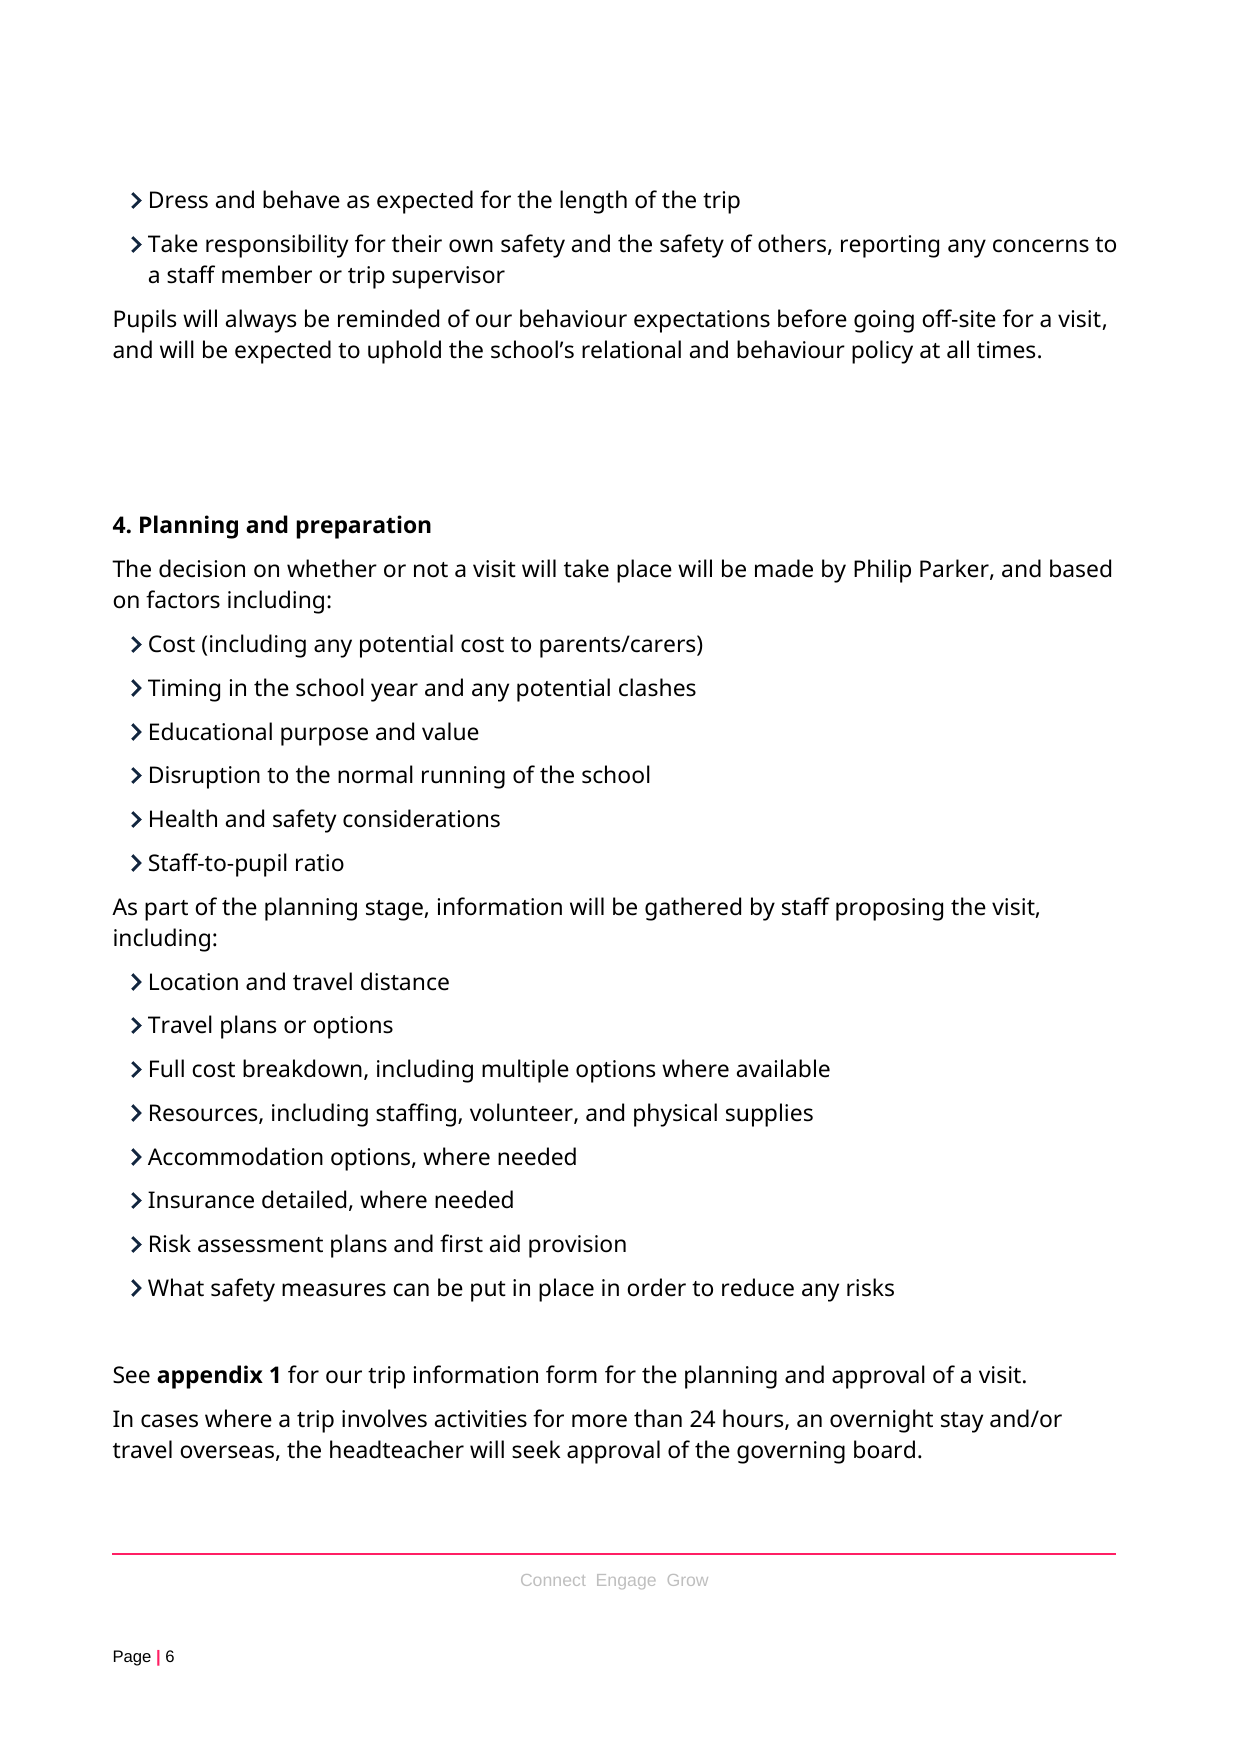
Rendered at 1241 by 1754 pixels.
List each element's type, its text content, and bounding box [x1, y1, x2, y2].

text Pupils will always be reminded of our behaviour expectations before going off-site for a visit, and will be expected to uphold the school’s relational and behaviour policy at all times. [112, 303, 1128, 366]
text Dress and behave as expected for the length of the trip [130, 184, 1128, 216]
text See appendix 1 for our trip information form for the planning and approval of a visit. [112, 1359, 1128, 1391]
text As part of the planning stage, information will be gathered by staff proposing the visit, including: [112, 891, 1128, 953]
text The decision on whether or not a visit will take place will be made by Philip Parker, and based on factors including: [112, 553, 1128, 616]
picture [131, 1192, 142, 1209]
text Insurance detailed, where needed [130, 1184, 1128, 1216]
text Timing in the school year and any potential clashes [130, 672, 1128, 703]
picture [131, 1148, 142, 1166]
text Accommodation options, where needed [130, 1141, 1128, 1172]
text Disruption to the normal running of the school [130, 759, 1128, 791]
picture [131, 1017, 142, 1034]
picture [131, 679, 142, 697]
text Full cost breakdown, including multiple options where available [130, 1053, 1128, 1084]
text Resources, including staffing, volunteer, and physical supplies [130, 1097, 1128, 1128]
picture [131, 236, 142, 253]
picture [131, 723, 142, 741]
picture [131, 1061, 142, 1078]
picture [131, 1279, 142, 1297]
text Risk assessment plans and first aid provision [130, 1228, 1128, 1259]
picture [131, 767, 142, 784]
text Take responsibility for their own safety and the safety of others, reporting any concerns to a staff member or trip supervisor [130, 228, 1128, 291]
picture [131, 973, 142, 991]
picture [131, 1104, 142, 1122]
text What safety measures can be put in place in order to reduce any risks [130, 1272, 1128, 1303]
picture [131, 636, 142, 653]
text Educational purpose and value [130, 716, 1128, 747]
subtitle 4. Planning and preparation [112, 509, 1128, 541]
text Health and safety considerations [130, 803, 1128, 834]
picture [131, 811, 142, 828]
picture [131, 1236, 142, 1253]
text In cases where a trip involves activities for more than 24 hours, an overnight stay and/or travel overseas, the headteacher will seek approval of the governing board. [112, 1403, 1128, 1466]
text Cost (including any potential cost to parents/carers) [130, 628, 1128, 659]
text Travel plans or options [130, 1009, 1128, 1041]
picture [131, 192, 142, 209]
text Location and travel distance [130, 966, 1128, 997]
text Staff-to-pupil ratio [130, 847, 1128, 878]
picture [131, 854, 142, 872]
